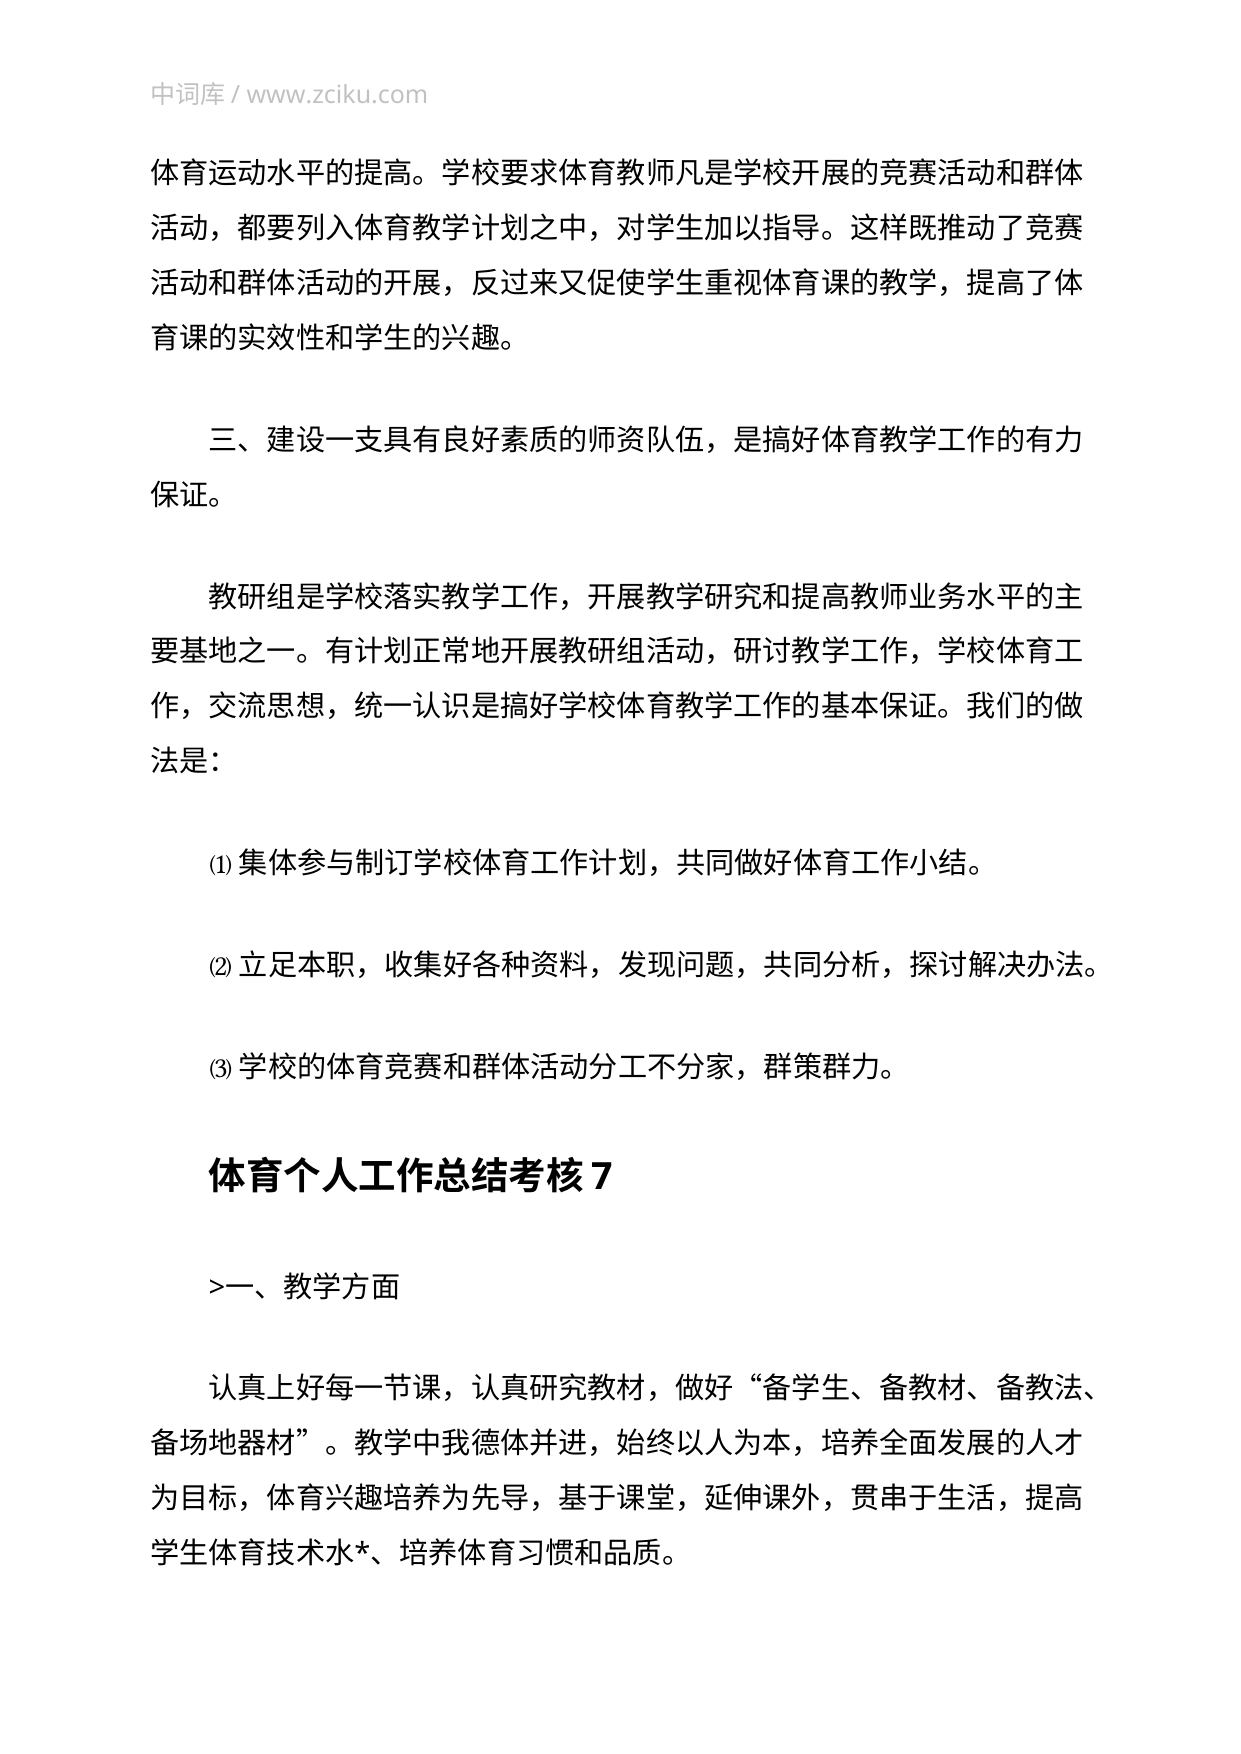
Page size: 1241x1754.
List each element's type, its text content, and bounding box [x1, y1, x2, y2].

text ⑶学校的体育竞赛和群体活动分工不分家，群策群力。 [150, 1043, 1090, 1086]
text ⑵立足本职，收集好各种资料，发现问题，共同分析，探讨解决办法。 [150, 942, 1090, 984]
text >一、教学方面 [150, 1263, 1090, 1306]
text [150, 150, 1090, 357]
text 认真上好每一节课，认真研究教材，做好“备学生、备教材、备教法、备场地器材”。教学中我德体并进，始终以人为本，培养全面发展的人才为目标，体育兴趣培养为先导，基于课堂，延伸课外，贯串于生活，提高学生体育技术水*、培养体育习惯和品质。 [150, 1365, 1090, 1572]
text 体育个人工作总结考核7 [150, 1146, 1090, 1200]
text 三、建设一支具有良好素质的师资队伍，是搞好体育教学工作的有力保证。 [150, 416, 1090, 514]
text 教研组是学校落实教学工作，开展教学研究和提高教师业务水平的主要基地之一。有计划正常地开展教研组活动，研讨教学工作，学校体育工作，交流思想，统一认识是搞好学校体育教学工作的基本保证。我们的做法是： [150, 573, 1090, 780]
text ⑴集体参与制订学校体育工作计划，共同做好体育工作小结。 [150, 839, 1090, 882]
